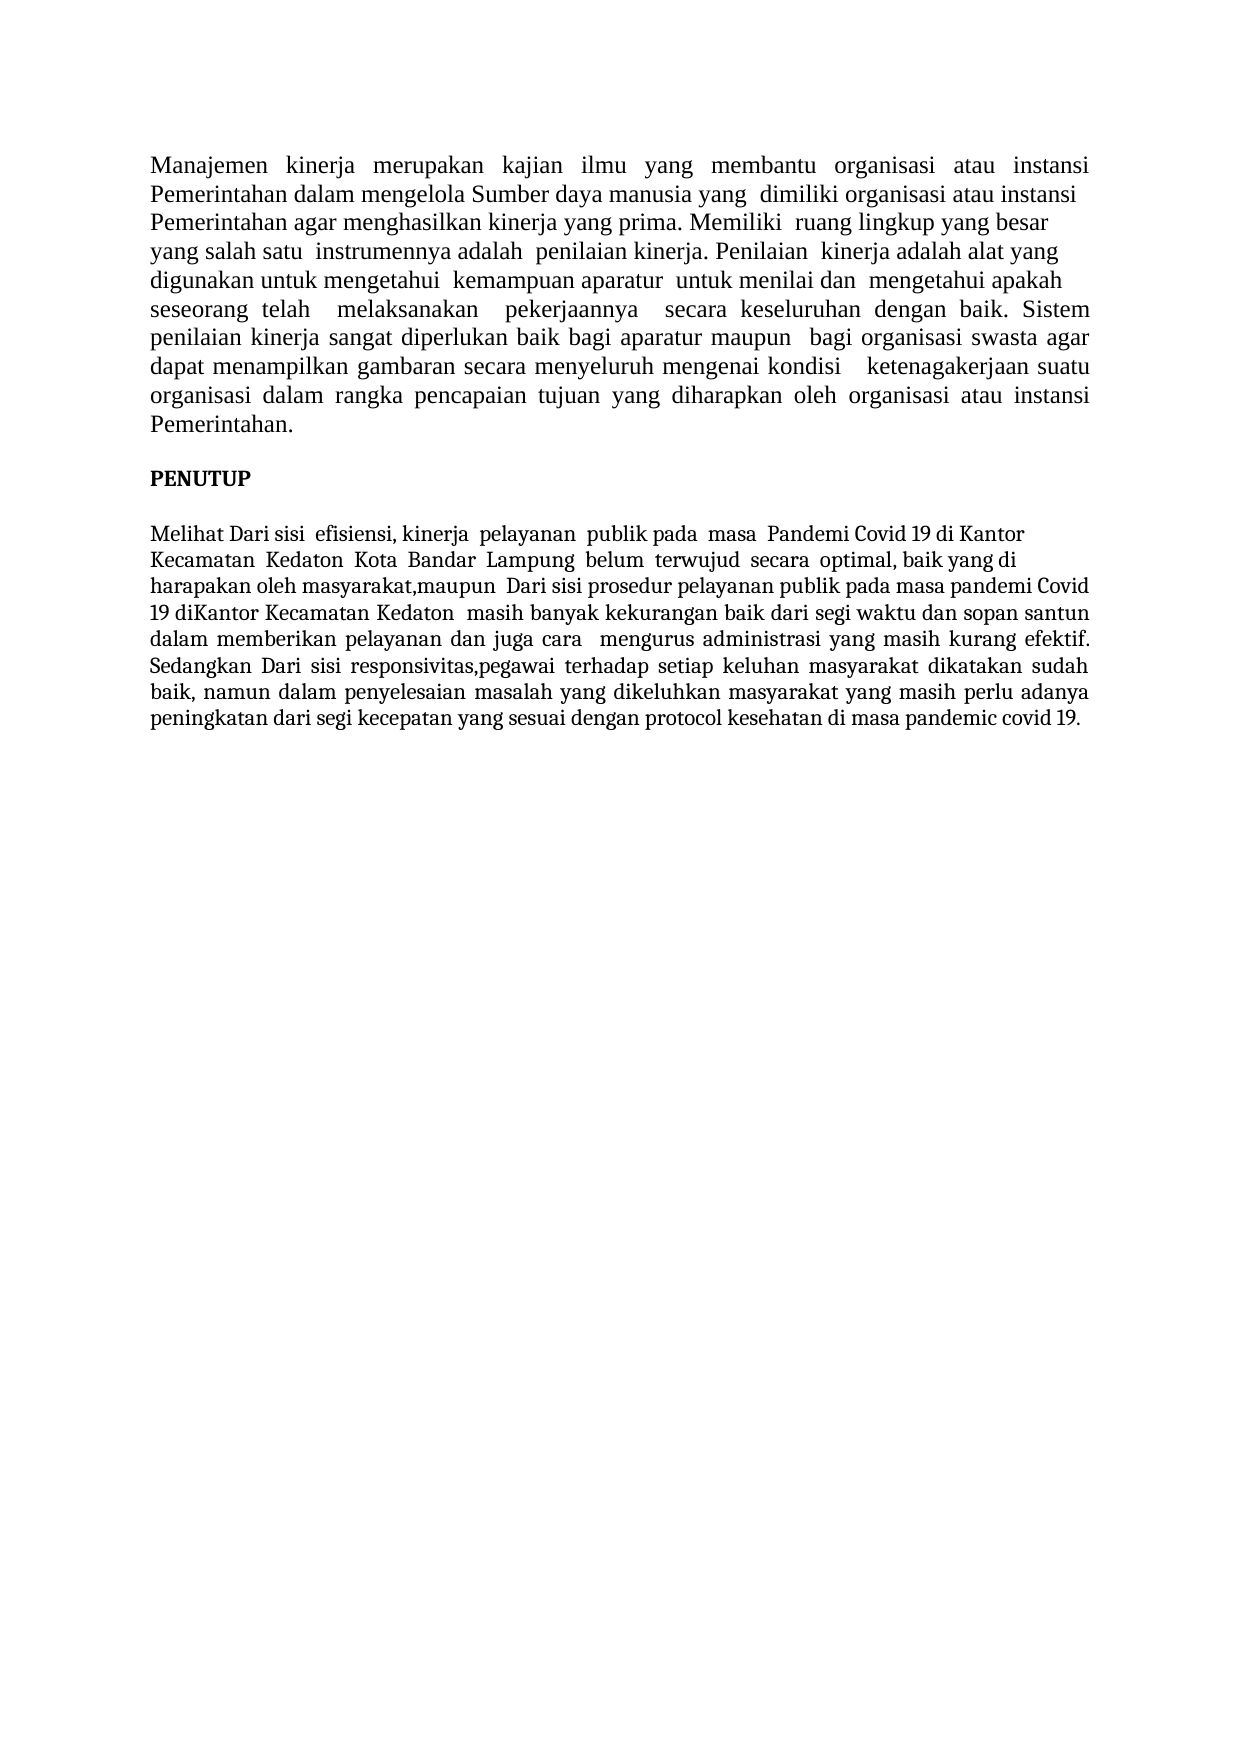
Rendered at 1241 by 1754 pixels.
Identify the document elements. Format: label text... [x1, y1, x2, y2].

text seseorang telah melaksanakan pekerjaannya secara keseluruhan dengan baik. Sistem penilaian kinerja sangat diperlukan baik bagi aparatur maupun bagi organisasi swasta agar dapat menampilkan gambaran secara menyeluruh mengenai kondisi ketenagakerjaan suatu organisasi dalam rangka pencapaian tujuan yang diharapkan oleh organisasi atau instansi Pemerintahan. [150, 294, 1090, 437]
text harapakan oleh masyarakat,maupun Dari sisi prosedur pelayanan publik pada masa pandemi Covid 19 diKantor Kecamatan Kedaton masih banyak kekurangan baik dari segi waktu dan sopan santun dalam memberikan pelayanan dan juga cara mengurus administrasi yang masih kurang efektif. Sedangkan Dari sisi responsivitas,pegawai terhadap setiap keluhan masyarakat dikatakan sudah baik, namun dalam penyelesaian masalah yang dikeluhkan masyarakat yang masih perlu adanya peningkatan dari segi kecepatan yang sesuai dengan protocol kesehatan di masa pandemic covid 19. [150, 573, 1090, 731]
text Pemerintahan agar menghasilkan kinerja yang prima. Memiliki ruang lingkup yang besar [150, 207, 1090, 236]
text Melihat Dari sisi efisiensi, kinerja pelayanan publik pada masa Pandemi Covid 19 di Kantor [150, 521, 1090, 547]
text Manajemen kinerja merupakan kajian ilmu yang membantu organisasi atau instansi Pemerintahan dalam mengelola Sumber daya manusia yang dimiliki organisasi atau instansi [150, 150, 1090, 207]
text digunakan untuk mengetahui kemampuan aparatur untuk menilai dan mengetahui apakah [150, 265, 1090, 294]
text PENUTUP [150, 466, 1090, 492]
text yang salah satu instrumennya adalah penilaian kinerja. Penilaian kinerja adalah alat yang [150, 236, 1090, 265]
text Kecamatan Kedaton Kota Bandar Lampung belum terwujud secara optimal, baik yang di [150, 547, 1090, 573]
